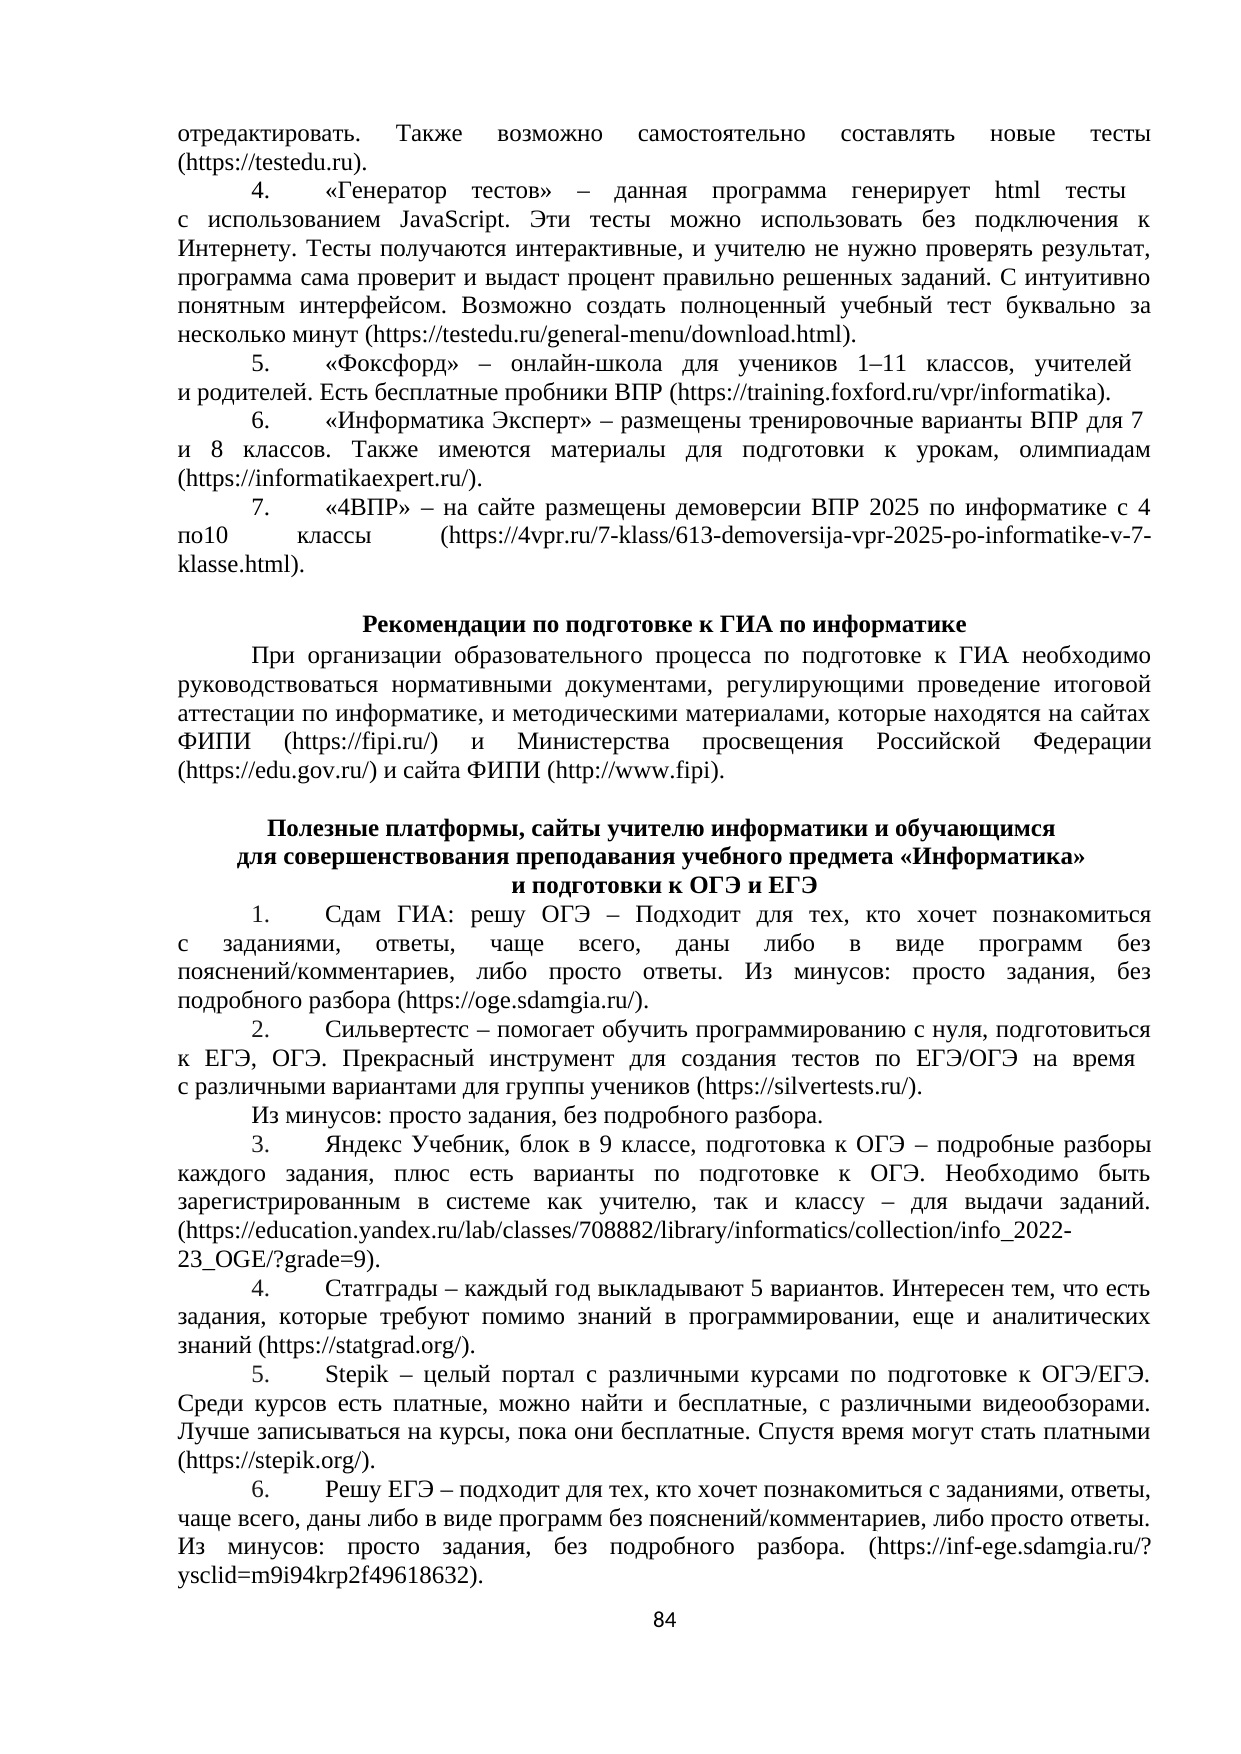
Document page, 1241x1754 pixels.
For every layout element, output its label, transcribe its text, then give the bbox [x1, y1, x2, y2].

list Решу ЕГЭ – подходит для тех, кто хочет познакомиться с заданиями, ответы, чаще всего, даны либо в виде программ без пояснений/комментариев, либо просто ответы. Из минусов: просто задания, без подробного разбора. (https://inf-ege.sdamgia.ru/?ysclid=m9i94krp2f49618632). [177, 1474, 1152, 1589]
list Сдам ГИА: решу ОГЭ – Подходит для тех, кто хочет познакомиться с заданиями, ответы, чаще всего, даны либо в виде программ без пояснений/комментариев, либо просто ответы. Из минусов: просто задания, без подробного разбора (https://oge.sdamgia.ru/). [177, 899, 1152, 1014]
list «4ВПР» – на сайте размещены демоверсии ВПР 2025 по информатике с 4 по10 классы (https://4vpr.ru/7-klass/613-demoversija-vpr-2025-po-informatike-v-7-klasse.html). [177, 492, 1152, 578]
text Полезные платформы, сайты учителю информатики и обучающимся для совершенствования преподавания учебного предмета «Информатика» и подготовки к ОГЭ и ЕГЭ [177, 813, 1152, 899]
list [177, 118, 1152, 176]
text Рекомендации по подготовке к ГИА по информатике [177, 609, 1152, 638]
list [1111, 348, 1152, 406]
list Статграды – каждый год выкладывают 5 вариантов. Интересен тем, что есть задания, которые требуют помимо знаний в программировании, еще и аналитических знаний (https://statgrad.org/). [177, 1273, 1152, 1359]
list Stepik – целый портал с различными курсами по подготовке к ОГЭ/ЕГЭ. Среди курсов есть платные, можно найти и бесплатные, с различными видеообзорами. Лучше записываться на курсы, пока они бесплатные. Спустя время могут стать платными (https://stepik.org/). [177, 1359, 1152, 1474]
text Из минусов: просто задания, без подробного разбора. [177, 1100, 1152, 1129]
text При организации образовательного процесса по подготовке к ГИА необходимо руководствоваться нормативными документами, регулирующими проведение итоговой аттестации по информатике, и методическими материалами, которые находятся на сайтах ФИПИ (https://fipi.ru/) и Министерства просвещения Российской Федерации (https://edu.gov.ru/) и сайта ФИПИ (http://www.fipi). [177, 640, 1152, 784]
list «Фоксфорд» – онлайн-школа для учеников 1–11 классов, учителей и родителей. Есть бесплатные пробники ВПР (https://training.foxford.ru/vpr/informatika). [177, 348, 663, 406]
list «Генератор тестов» – данная программа генерирует html тесты с использованием JavaScript. Эти тесты можно использовать без подключения к Интернету. Тесты получаются интерактивные, и учителю не нужно проверять результат, программа сама проверит и выдаст процент правильно решенных заданий. С интуитивно понятным интерфейсом. Возможно создать полноценный учебный тест буквально за несколько минут (https://testedu.ru/general-menu/download.html). [177, 176, 1152, 348]
list «Информатика Эксперт» – размещены тренировочные варианты ВПР для 7 и 8 классов. Также имеются материалы для подготовки к урокам, олимпиадам (https://informatikaexpert.ru/). [177, 406, 1152, 492]
list Яндекс Учебник, блок в 9 классе, подготовка к ОГЭ – подробные разборы каждого задания, плюс есть варианты по подготовке к ОГЭ. Необходимо быть зарегистрированным в системе как учителю, так и классу – для выдачи заданий. (https://education.yandex.ru/lab/classes/708882/library/informatics/collection/info_2022-23_OGE/?grade=9). [177, 1129, 1152, 1273]
list Сильвертестс – помогает обучить программированию с нуля, подготовиться к ЕГЭ, ОГЭ. Прекрасный инструмент для создания тестов по ЕГЭ/ОГЭ на время с различными вариантами для группы учеников (https://silvertests.ru/). [177, 1014, 1152, 1100]
